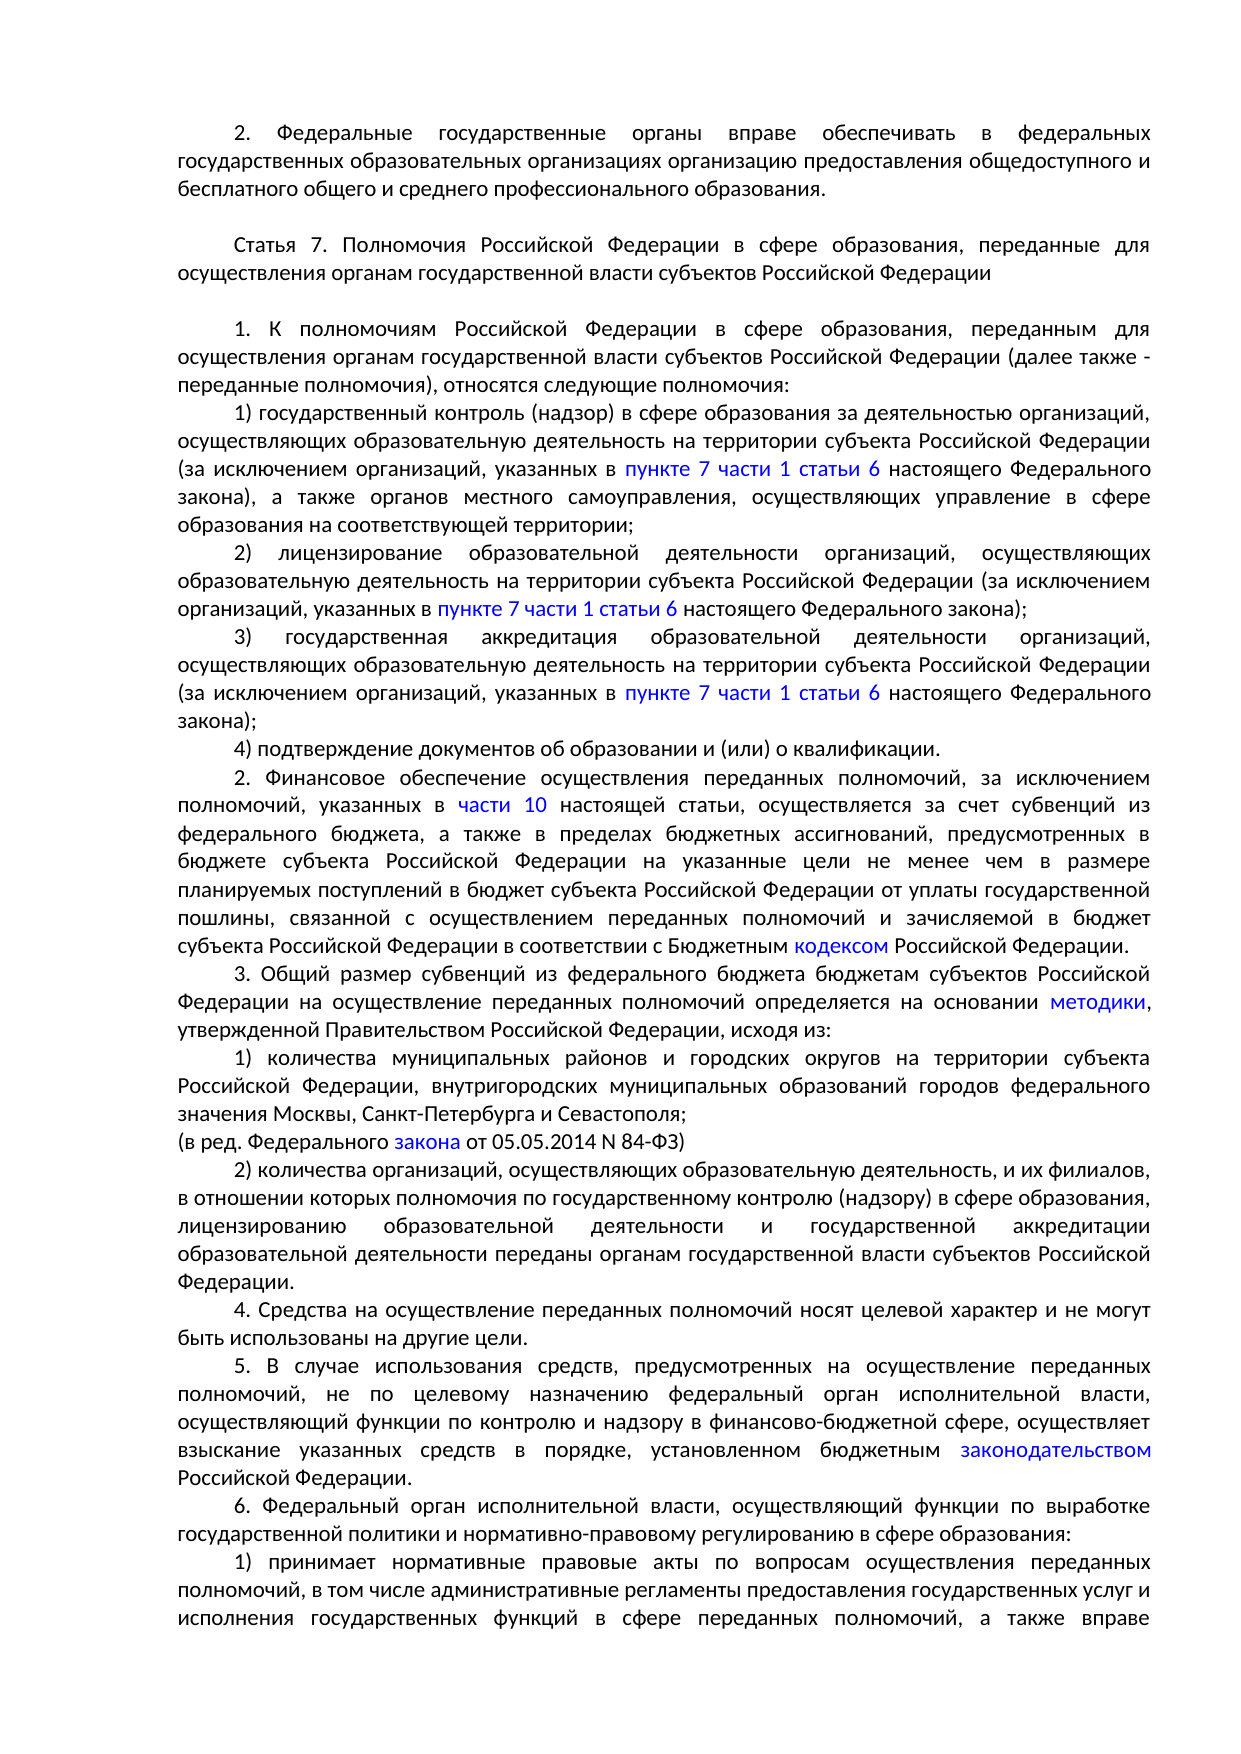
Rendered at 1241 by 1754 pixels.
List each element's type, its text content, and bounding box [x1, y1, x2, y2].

text Статья 7. Полномочия Российской Федерации в сфере образования, переданные для осуществления органам государственной власти субъектов Российской Федерации [177, 230, 1152, 286]
text 3. Общий размер субвенций из федерального бюджета бюджетам субъектов Российской Федерации на осуществление переданных полномочий определяется на основании методики, утвержденной Правительством Российской Федерации, исходя из: [177, 959, 1152, 1043]
text 2) лицензирование образовательной деятельности организаций, осуществляющих образовательную деятельность на территории субъекта Российской Федерации (за исключением организаций, указанных в пункте 7 части 1 статьи 6 настоящего Федерального закона); [177, 538, 1152, 622]
text 2) количества организаций, осуществляющих образовательную деятельность, и их филиалов, в отношении которых полномочия по государственному контролю (надзору) в сфере образования, лицензированию образовательной деятельности и государственной аккредитации образовательной деятельности переданы органам государственной власти субъектов Российской Федерации. [177, 1155, 1152, 1295]
text 4. Средства на осуществление переданных полномочий носят целевой характер и не могут быть использованы на другие цели. [177, 1295, 1152, 1351]
text 4) подтверждение документов об образовании и (или) о квалификации. [177, 734, 1152, 763]
text 1. К полномочиям Российской Федерации в сфере образования, переданным для осуществления органам государственной власти субъектов Российской Федерации (далее также - переданные полномочия), относятся следующие полномочия: [177, 314, 1152, 398]
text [177, 1547, 1152, 1631]
text 1) государственный контроль (надзор) в сфере образования за деятельностью организаций, осуществляющих образовательную деятельность на территории субъекта Российской Федерации (за исключением организаций, указанных в пункте 7 части 1 статьи 6 настоящего Федерального закона), а также органов местного самоуправления, осуществляющих управление в сфере образования на соответствующей территории; [177, 398, 1152, 538]
text 2. Финансовое обеспечение осуществления переданных полномочий, за исключением полномочий, указанных в части 10 настоящей статьи, осуществляется за счет субвенций из федерального бюджета, а также в пределах бюджетных ассигнований, предусмотренных в бюджете субъекта Российской Федерации на указанные цели не менее чем в размере планируемых поступлений в бюджет субъекта Российской Федерации от уплаты государственной пошлины, связанной с осуществлением переданных полномочий и зачисляемой в бюджет субъекта Российской Федерации в соответствии с Бюджетным кодексом Российской Федерации. [177, 763, 1152, 959]
text 5. В случае использования средств, предусмотренных на осуществление переданных полномочий, не по целевому назначению федеральный орган исполнительной власти, осуществляющий функции по контролю и надзору в финансово-бюджетной сфере, осуществляет взыскание указанных средств в порядке, установленном бюджетным законодательством Российской Федерации. [177, 1351, 1152, 1491]
text 6. Федеральный орган исполнительной власти, осуществляющий функции по выработке государственной политики и нормативно-правовому регулированию в сфере образования: [177, 1491, 1152, 1547]
text 1) количества муниципальных районов и городских округов на территории субъекта Российской Федерации, внутригородских муниципальных образований городов федерального значения Москвы, Санкт-Петербурга и Севастополя; [177, 1043, 1152, 1127]
text 3) государственная аккредитация образовательной деятельности организаций, осуществляющих образовательную деятельность на территории субъекта Российской Федерации (за исключением организаций, указанных в пункте 7 части 1 статьи 6 настоящего Федерального закона); [177, 622, 1152, 734]
text 2. Федеральные государственные органы вправе обеспечивать в федеральных государственных образовательных организациях организацию предоставления общедоступного и бесплатного общего и среднего профессионального образования. [177, 118, 1152, 202]
text (в ред. Федерального закона от 05.05.2014 N 84-ФЗ) [177, 1127, 1152, 1155]
